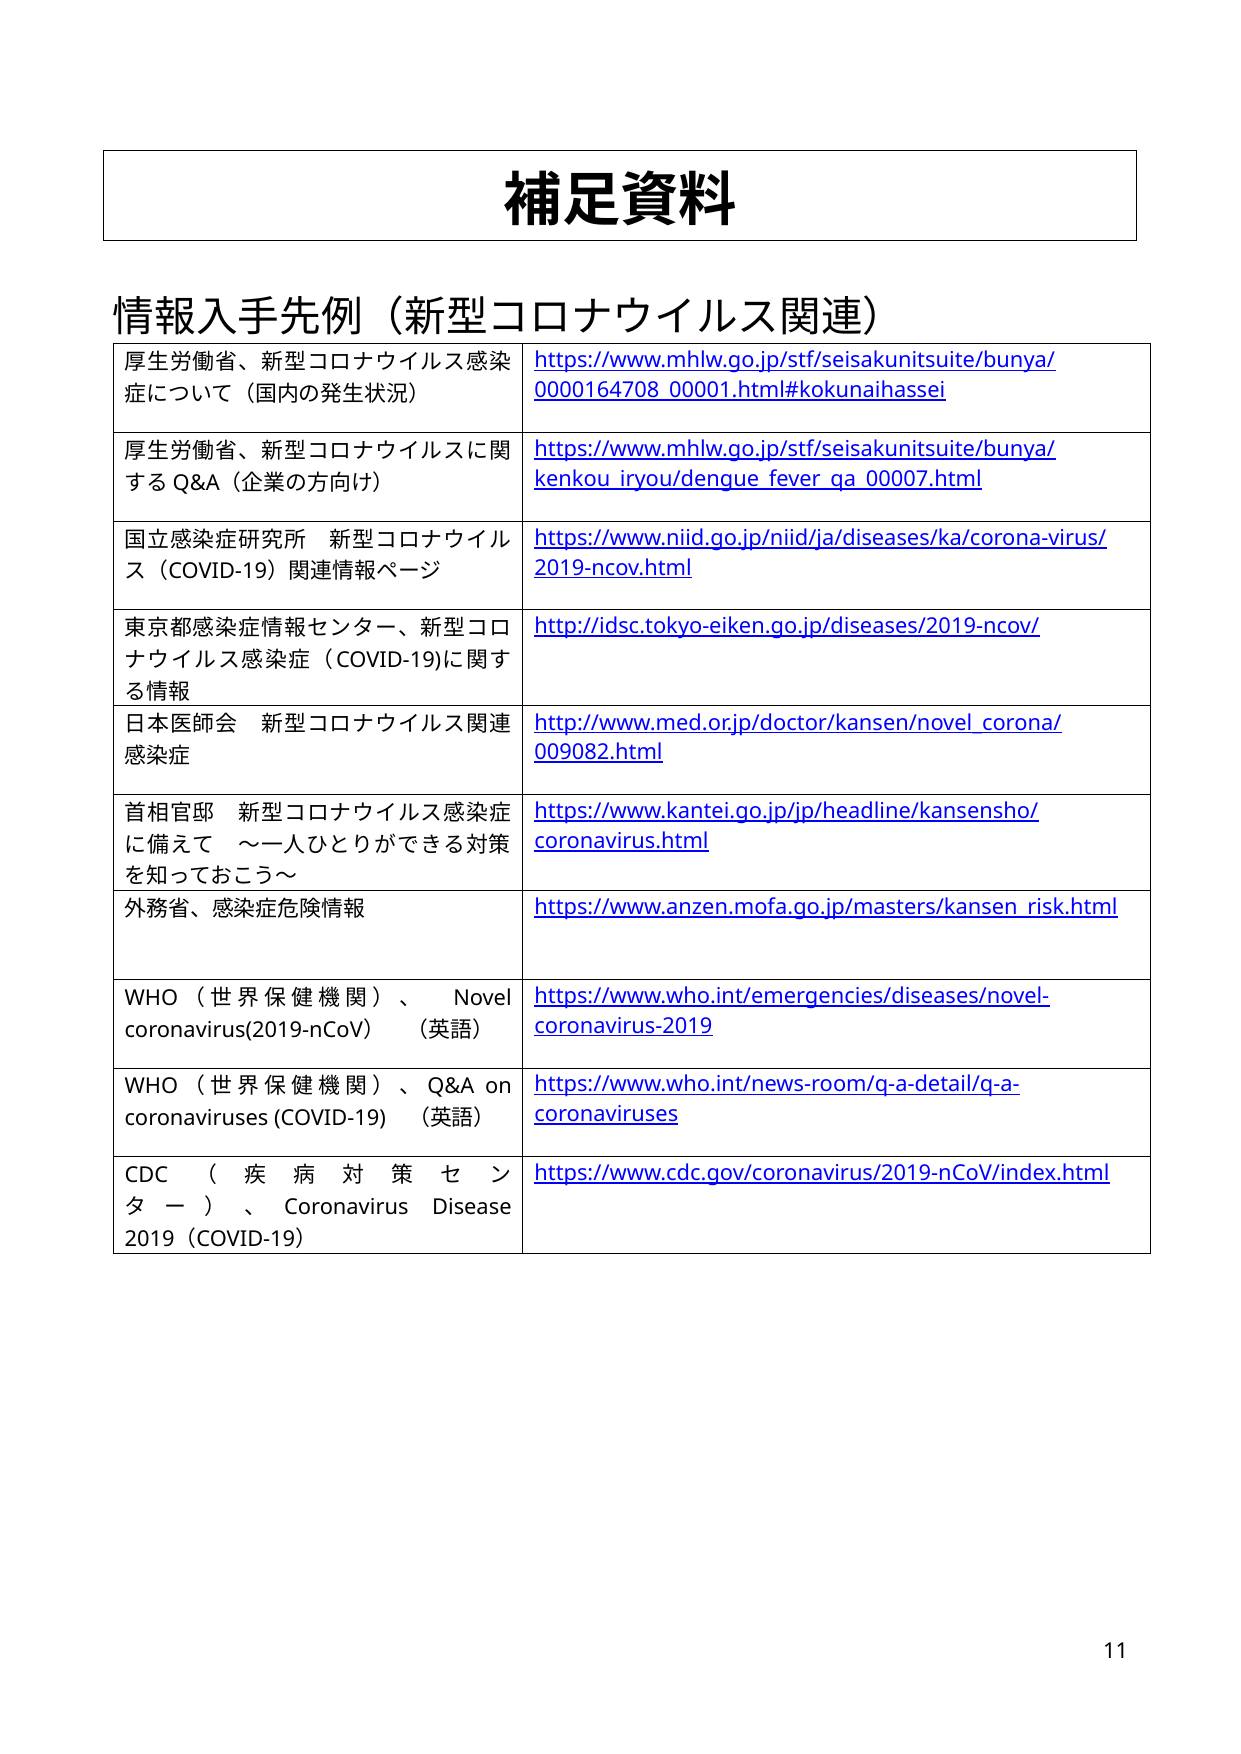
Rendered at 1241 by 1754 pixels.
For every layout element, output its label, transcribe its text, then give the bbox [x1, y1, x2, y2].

table_cell 東京都感染症情報センター、新型コロナウイルス感染症（COVID-19)に関する情報 [114, 610, 522, 705]
subtitle 補足資料 [104, 151, 1136, 240]
table_cell https://www.who.int/news-room/q-a-detail/q-a-coronaviruses [523, 1069, 1150, 1156]
table_cell 厚生労働省、新型コロナウイルスに関するQ&A（企業の方向け） [114, 433, 522, 521]
table_cell 首相官邸 新型コロナウイルス感染症に備えて ～一人ひとりができる対策を知っておこう～ [114, 795, 522, 890]
table_cell http://idsc.tokyo-eiken.go.jp/diseases/2019-ncov/ [523, 610, 1150, 705]
subtitle 情報入手先例（新型コロナウイルス関連） [112, 283, 1128, 343]
table_header 厚生労働省、新型コロナウイルス感染症について（国内の発生状況） [114, 344, 522, 432]
table_cell 外務省、感染症危険情報 [114, 891, 522, 979]
table_cell 日本医師会 新型コロナウイルス関連感染症 [114, 706, 522, 794]
table_cell https://www.niid.go.jp/niid/ja/diseases/ka/corona-virus/2019-ncov.html [523, 522, 1150, 609]
table_cell https://www.who.int/emergencies/diseases/novel-coronavirus-2019 [523, 980, 1150, 1067]
table_cell https://www.mhlw.go.jp/stf/seisakunitsuite/bunya/kenkou_iryou/dengue_fever_qa_00007.html [523, 433, 1150, 521]
table_cell https://www.kantei.go.jp/jp/headline/kansensho/coronavirus.html [523, 795, 1150, 890]
table_cell CDC（疾病対策センター）、Coronavirus Disease 2019（COVID-19） [114, 1157, 522, 1252]
table_header https://www.mhlw.go.jp/stf/seisakunitsuite/bunya/0000164708_00001.html#kokunaihassei [523, 344, 1150, 432]
table_cell https://www.anzen.mofa.go.jp/masters/kansen_risk.html [523, 891, 1150, 979]
table_cell WHO（世界保健機関）、Q&A on coronaviruses (COVID-19) （英語） [114, 1069, 522, 1156]
table_cell https://www.cdc.gov/coronavirus/2019-nCoV/index.html [523, 1157, 1150, 1252]
table_cell http://www.med.or.jp/doctor/kansen/novel_corona/009082.html [523, 706, 1150, 794]
table_cell WHO（世界保健機関）、 Novel coronavirus(2019-nCoV） （英語） [114, 980, 522, 1067]
table_cell 国立感染症研究所 新型コロナウイルス（COVID-19）関連情報ページ [114, 522, 522, 609]
